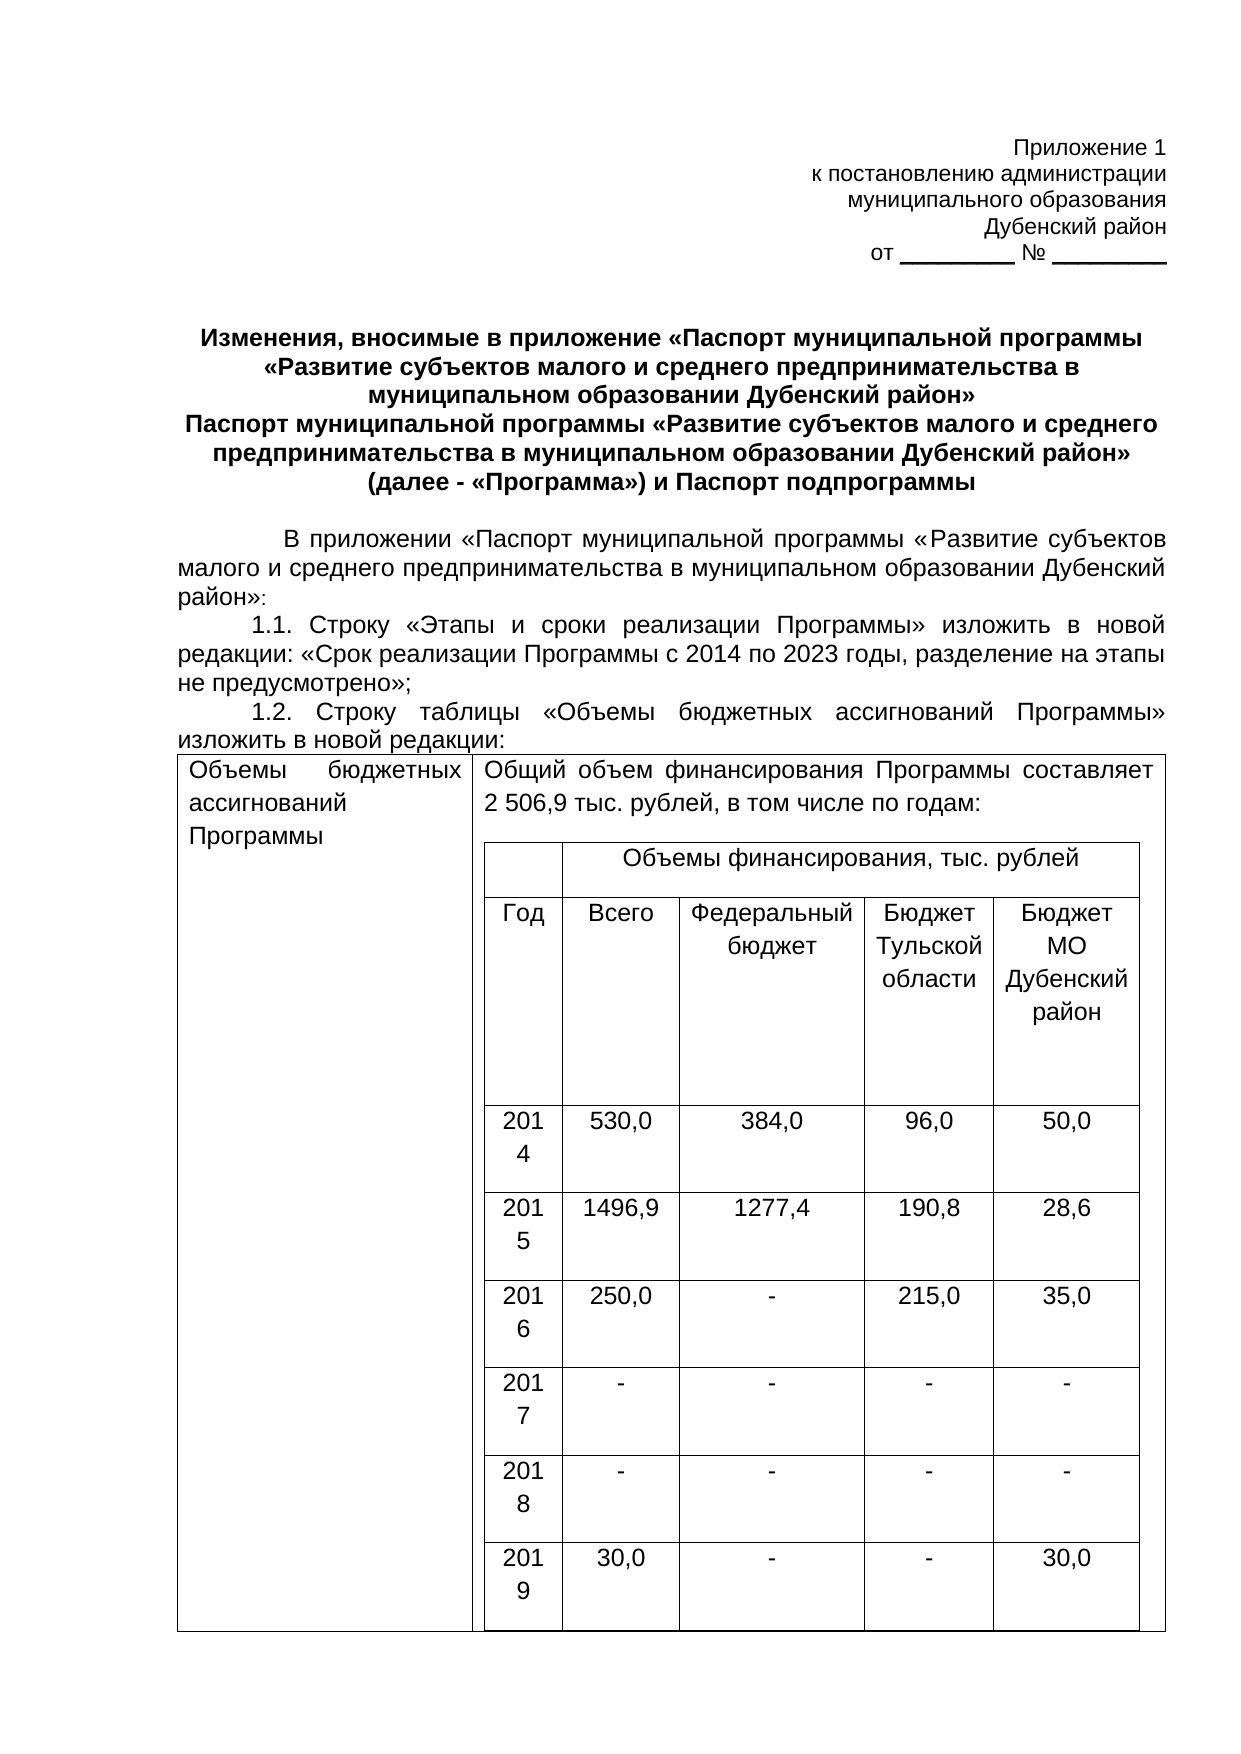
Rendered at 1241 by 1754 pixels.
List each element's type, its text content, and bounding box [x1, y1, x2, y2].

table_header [178, 755, 472, 1631]
text от _________ № _________ [177, 239, 1167, 265]
text Паспорт муниципальной программы «Развитие субъектов малого и среднего предпринимательства в муниципальном образовании Дубенский район» [177, 409, 1167, 467]
text Приложение 1 [177, 134, 1167, 160]
text В приложении «Паспорт муниципальной программы «Развитие субъектов малого и среднего предпринимательства в муниципальном образовании Дубенский район»: [177, 524, 1167, 610]
text Изменения, вносимые в приложение «Паспорт муниципальной программы «Развитие субъектов малого и среднего предпринимательства в муниципальном образовании Дубенский район» [177, 323, 1167, 409]
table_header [473, 755, 1165, 1631]
text 1.1. Строку «Этапы и сроки реализации Программы» изложить в новой редакции: «Срок реализации Программы с 2014 по 2023 годы, разделение на этапы не предусмотрено»; [177, 610, 1167, 697]
text к постановлению администрации [162, 160, 1167, 186]
text (далее - «Программа») и Паспорт подпрограммы [177, 467, 1167, 495]
text 1.2. Строку таблицы «Объемы бюджетных ассигнований Программы» изложить в новой редакции: [177, 697, 1167, 754]
text Дубенский район [177, 213, 1167, 239]
text муниципального образования [177, 186, 1167, 213]
